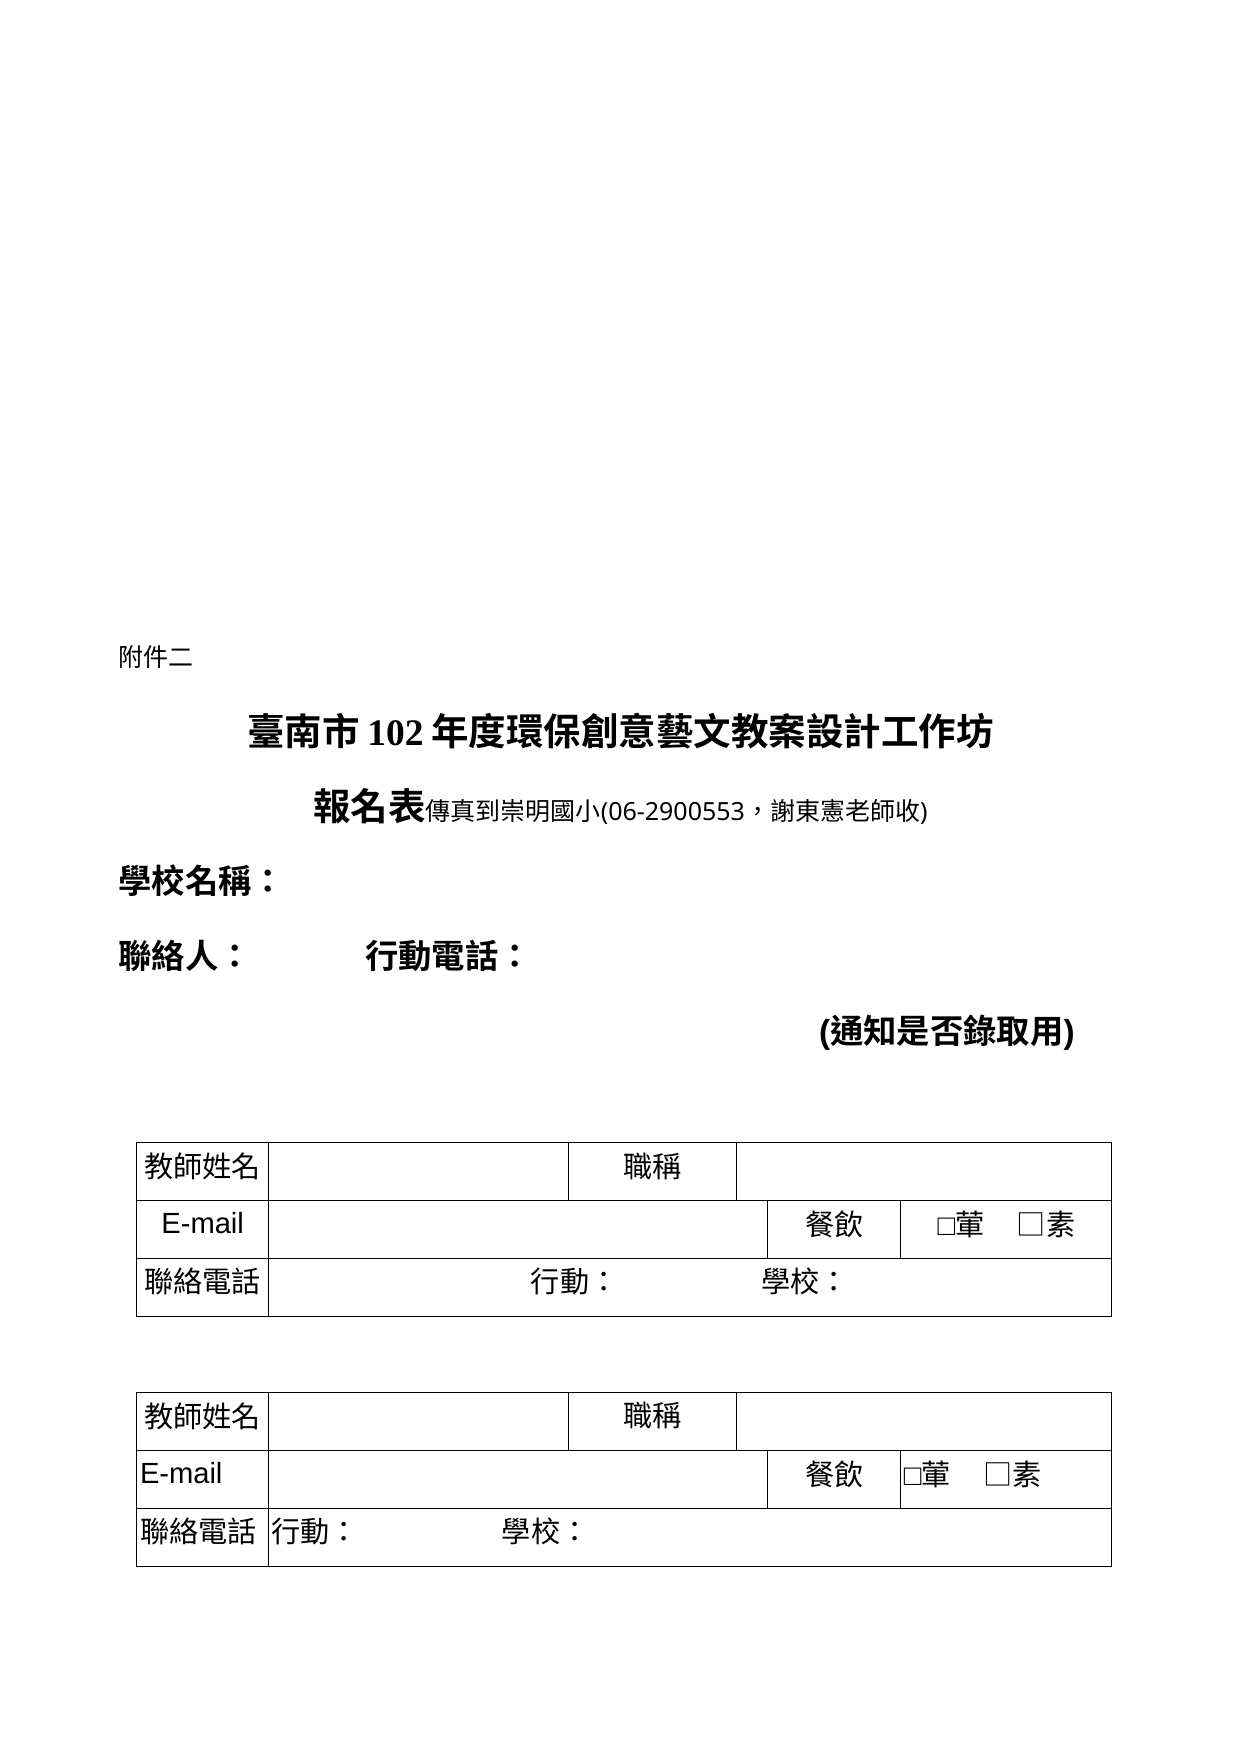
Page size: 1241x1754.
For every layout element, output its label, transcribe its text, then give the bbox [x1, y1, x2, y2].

table_cell [269, 1201, 767, 1258]
table_header [737, 1393, 1111, 1450]
table_header [269, 1143, 568, 1200]
text (通知是否錄取用) [118, 992, 1122, 1067]
table_cell 行動： 學校： [269, 1509, 1111, 1566]
table_cell 行動： 學校： [269, 1259, 1111, 1316]
text 聯絡人： 行動電話： [118, 917, 1122, 992]
table_cell 餐飲 [768, 1201, 900, 1258]
table_cell [269, 1451, 767, 1508]
text 臺南市102年度環保創意藝文教案設計工作坊 [118, 692, 1122, 767]
table_cell 聯絡電話 [137, 1509, 268, 1566]
text 報名表傳真到崇明國小(06-2900553，謝東憲老師收) [118, 767, 1122, 842]
text 附件二 [118, 637, 1142, 674]
table_cell E-mail [137, 1451, 268, 1508]
table_header [269, 1393, 568, 1450]
table_header 教師姓名 [137, 1143, 268, 1200]
table_cell 餐飲 [768, 1451, 900, 1508]
table_header [737, 1143, 1111, 1200]
table_cell E-mail [137, 1201, 268, 1258]
table_header 職稱 [569, 1143, 736, 1200]
table_cell 聯絡電話 [137, 1259, 268, 1316]
table_header 職稱 [569, 1393, 736, 1450]
table_header 教師姓名 [137, 1393, 268, 1450]
text 學校名稱： [118, 842, 1122, 917]
table_cell □葷 □素 [901, 1451, 1111, 1508]
table_cell □葷 □素 [901, 1201, 1111, 1258]
